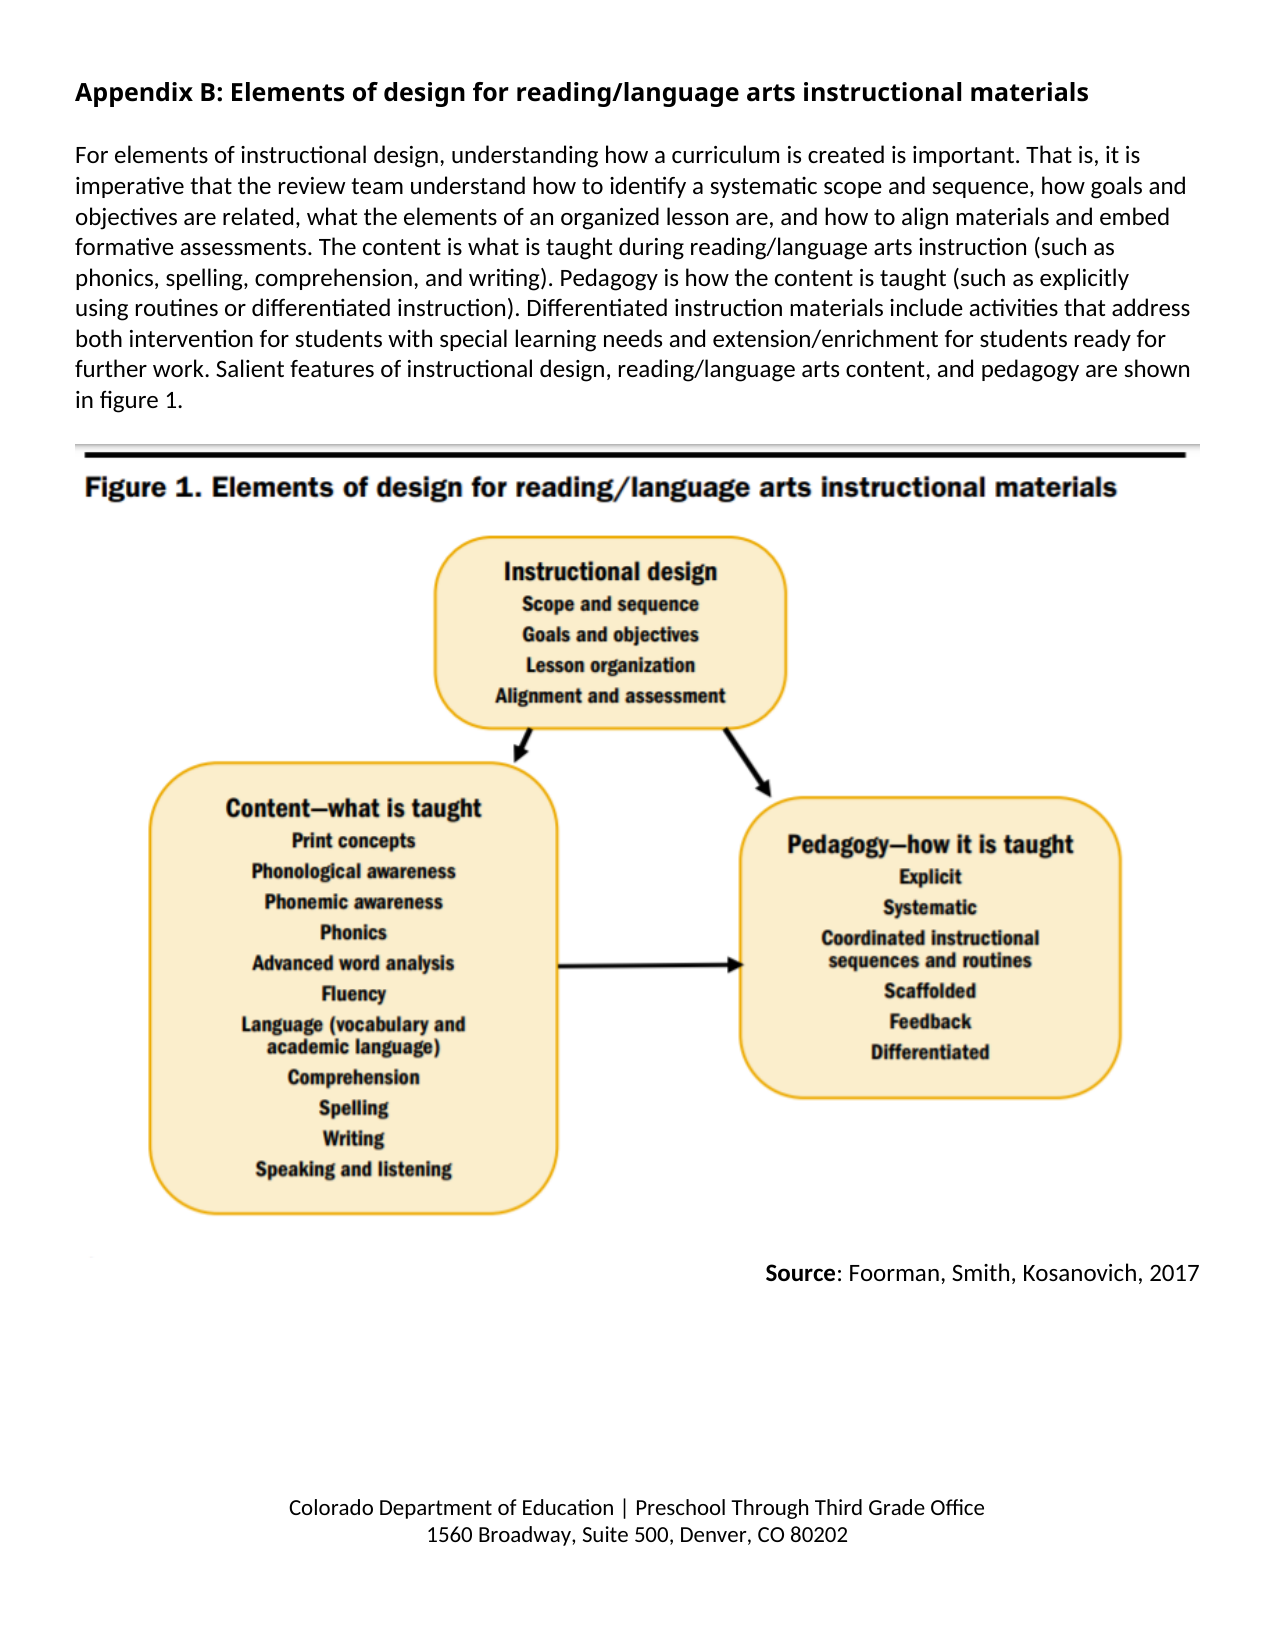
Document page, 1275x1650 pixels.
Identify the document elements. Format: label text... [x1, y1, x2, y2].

picture [75, 444, 1200, 1258]
text For elements of instructional design, understanding how a curriculum is created is important. That is, it is imperative that the review team understand how to identify a systematic scope and sequence, how goals and objectives are related, what the elements of an organized lesson are, and how to align materials and embed formative assessments. The content is what is taught during reading/language arts instruction (such as phonics, spelling, comprehension, and writing). Pedagogy is how the content is taught (such as explicitly [75, 139, 1200, 292]
text Source: Foorman, Smith, Kosanovich, 2017 [75, 1258, 1200, 1288]
text Appendix B: Elements of design for reading/language arts instructional materials [75, 75, 1200, 109]
text using routines or differentiated instruction). Differentiated instruction materials include activities that address both intervention for students with special learning needs and extension/enrichment for students ready for further work. Salient features of instructional design, reading/language arts content, and pedagogy are shown in figure 1. [75, 292, 1200, 414]
